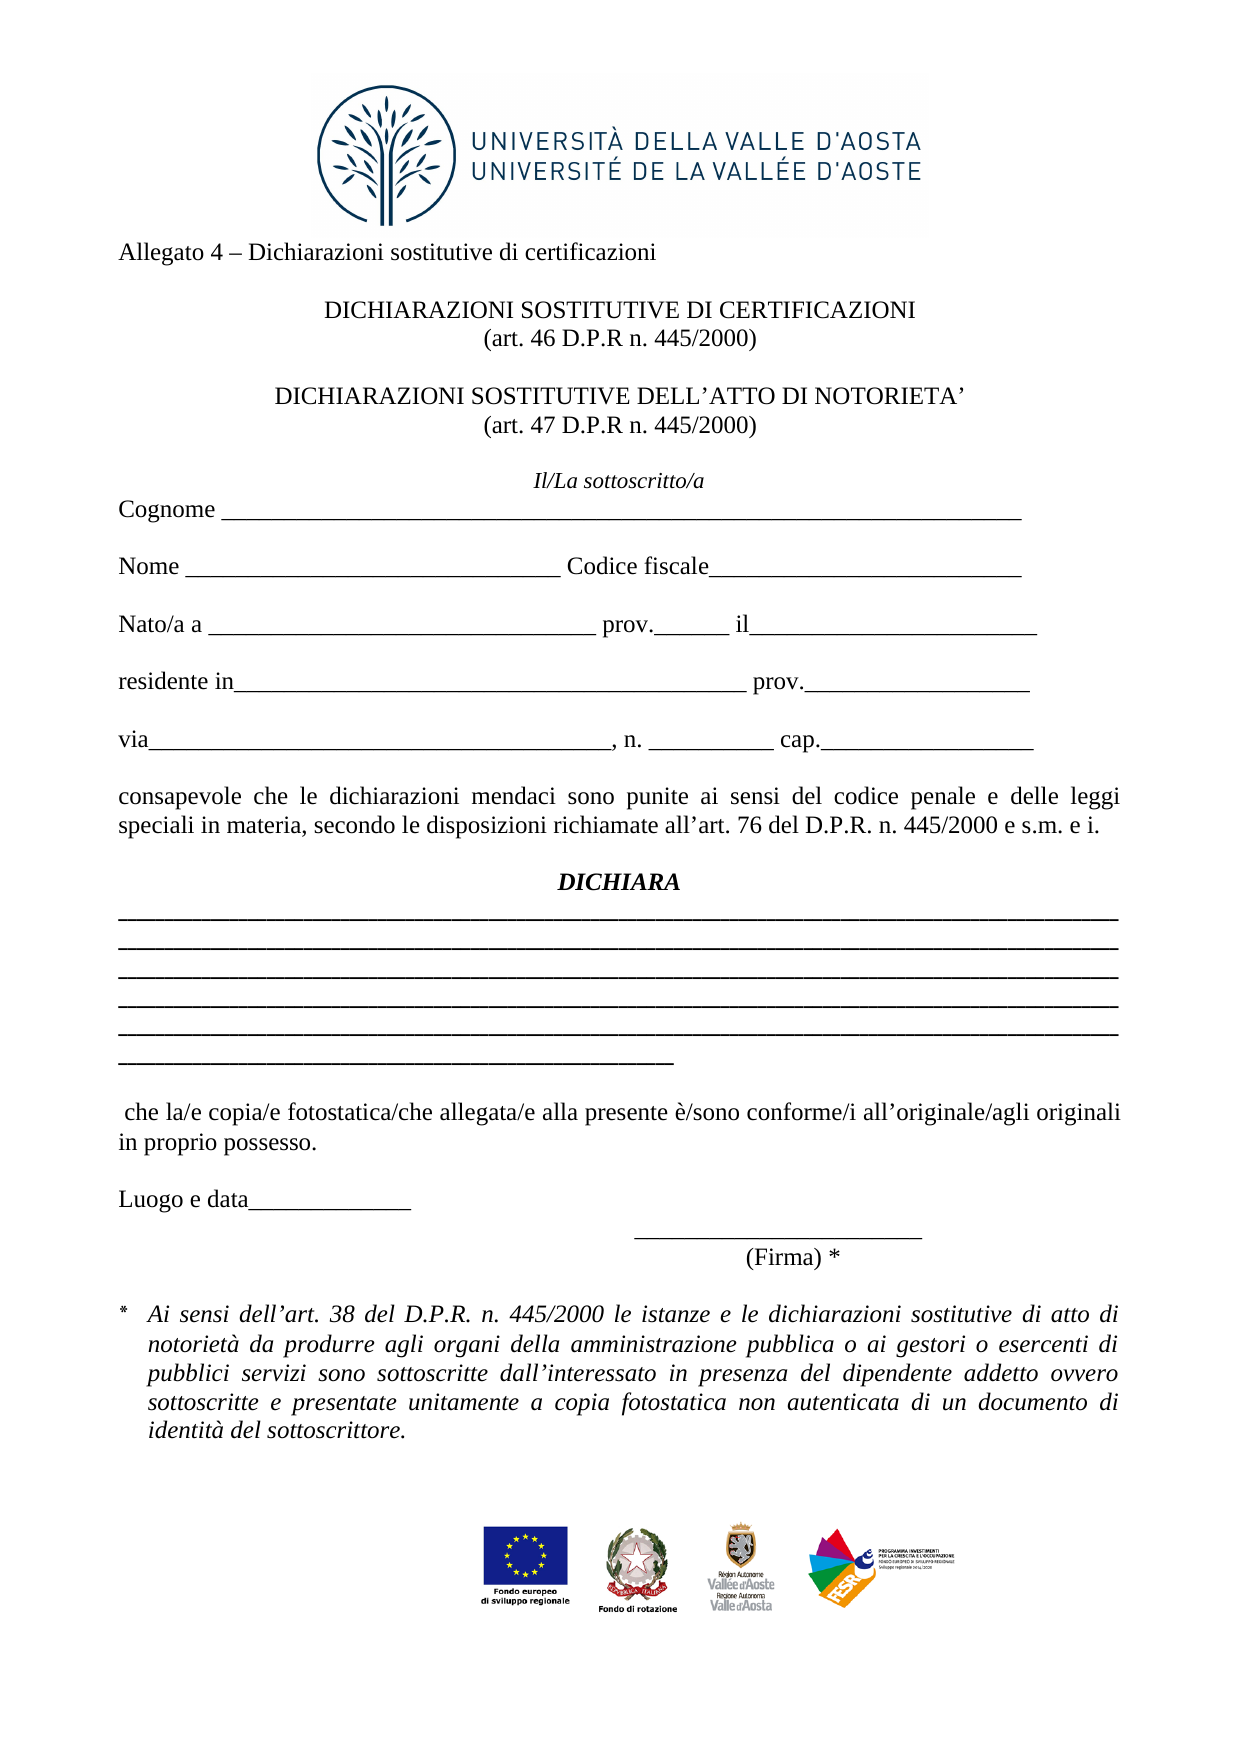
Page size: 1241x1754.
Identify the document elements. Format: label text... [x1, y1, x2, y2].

text DICHIARAZIONI SOSTITUTIVE DI CERTIFICAZIONI [118, 295, 1122, 323]
text DICHIARAZIONI SOSTITUTIVE DELL’ATTO DI NOTORIETA’ [118, 381, 1122, 410]
text consapevole che le dichiarazioni mendaci sono punite ai sensi del codice penale e delle leggi speciali in materia, secondo le disposizioni richiamate all’art. 76 del D.P.R. n. 445/2000 e s.m. e i. [118, 781, 1122, 839]
text ________________________________________________________________________________________________________________________________________________________________________________________________________________________________________________________________________________________________________________________________________________________________________________________________________________________________________________________________________________________________________________________________________________________________________________________________________________________ [118, 896, 1122, 1069]
text Nome ______________________________ Codice fiscale_________________________ [118, 551, 1122, 580]
text Allegato 4 – Dichiarazioni sostitutive di certificazioni [118, 237, 1122, 266]
text via_____________________________________, n. __________ cap._________________ [118, 724, 1122, 752]
text residente in_________________________________________ prov.__________________ [118, 666, 1122, 695]
subtitle Il/La sottoscritto/a [118, 467, 1122, 494]
text (Firma) * [118, 1242, 1122, 1271]
text Nato/a a _______________________________ prov.______ il_______________________ [118, 609, 1122, 637]
picture [466, 1517, 959, 1615]
text (art. 46 D.P.R n. 445/2000) [118, 323, 1122, 352]
text ⁭ che la/e copia/e fotostatica/che allegata/e alla presente è/sono conforme/i all’originale/agli originali in proprio possesso. [118, 1097, 1122, 1156]
text (art. 47 D.P.R n. 445/2000) [118, 410, 1122, 438]
text * Ai sensi dell’art. 38 del D.P.R. n. 445/2000 le istanze e le dichiarazioni sostitutive di atto di notorietà da produrre agli organi della amministrazione pubblica o ai gestori o esercenti di pubblici servizi sono sottoscritte dall’interessato in presenza del dipendente addetto ovvero sottoscritte e presentate unitamente a copia fotostatica non autenticata di un documento di identità del sottoscrittore. [118, 1299, 1122, 1444]
picture [310, 73, 930, 238]
text _______________________ [118, 1213, 1122, 1242]
text DICHIARA [118, 867, 1122, 896]
text Luogo e data_____________ [118, 1184, 1122, 1213]
text Cognome ________________________________________________________________ [118, 494, 1122, 522]
